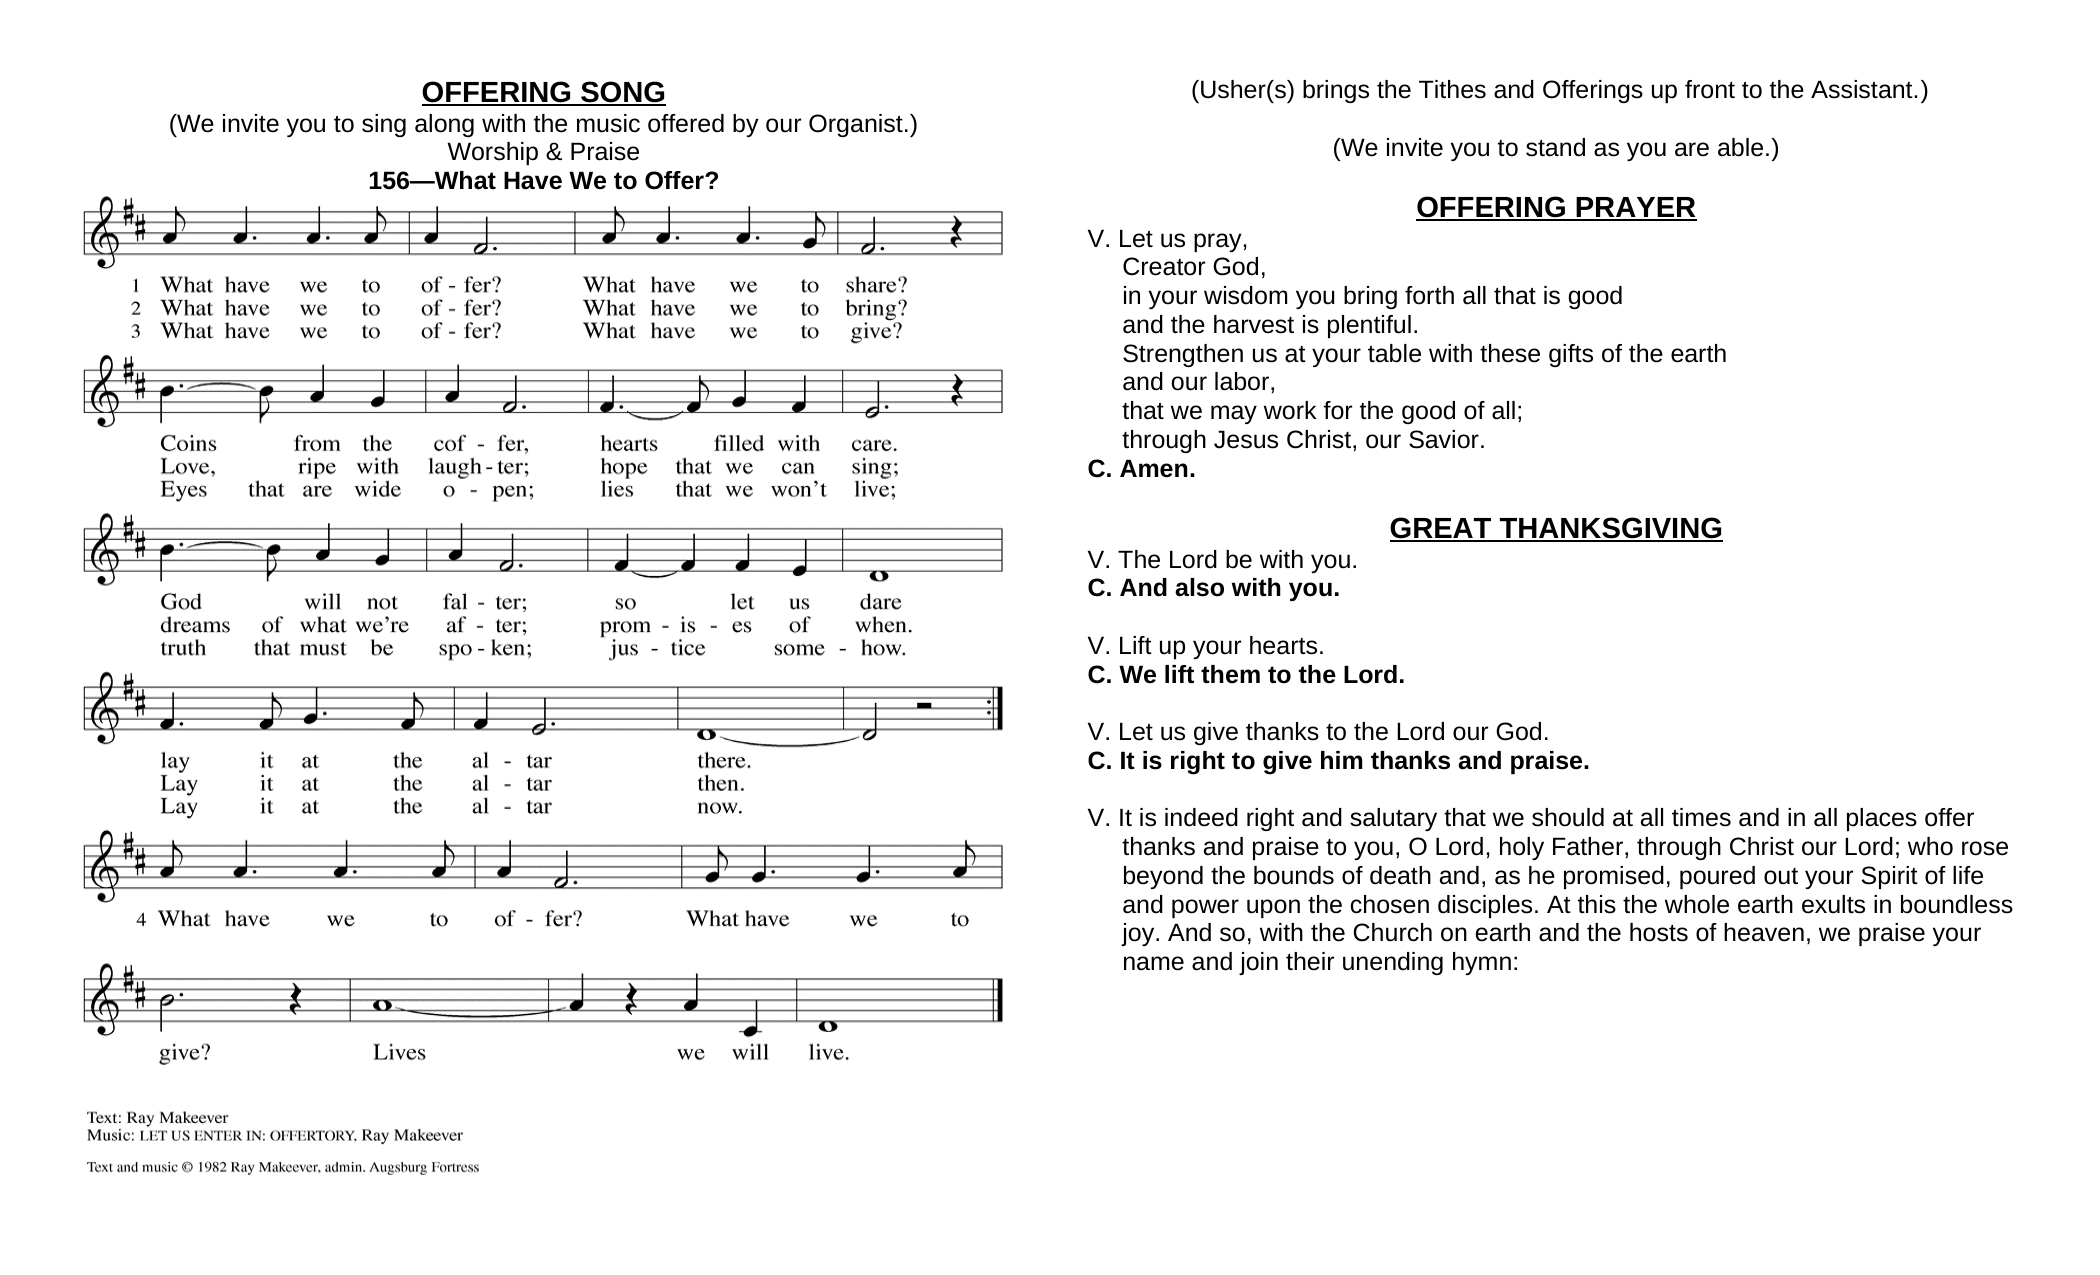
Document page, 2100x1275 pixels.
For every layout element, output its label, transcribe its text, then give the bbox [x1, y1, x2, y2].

text V. Let us give thanks to the Lord our God. [1087, 717, 2025, 746]
text thanks and praise to you, O Lord, holy Father, through Christ our Lord; who rose [1087, 832, 2025, 861]
text C. It is right to give him thanks and praise. [1087, 746, 2025, 774]
text and our labor, [1087, 367, 2025, 396]
text and the harvest is plentiful. [1087, 310, 2025, 338]
text V. It is indeed right and salutary that we should at all times and in all places offer [1087, 803, 2025, 832]
text and power upon the chosen disciples. At this the whole earth exults in boundless [1087, 889, 2025, 918]
text that we may work for the good of all; [1087, 396, 2025, 425]
text OFFERING SONG [75, 75, 1012, 108]
text beyond the bounds of death and, as he promised, poured out your Spirit of life [1087, 861, 2025, 889]
text C. Amen. [1087, 453, 2025, 482]
text C. And also with you. [1087, 573, 2025, 602]
text joy. And so, with the Church on earth and the hosts of heaven, we praise your [1087, 918, 2025, 947]
text through Jesus Christ, our Savior. [1087, 425, 2025, 453]
text in your wisdom you bring forth all that is good [1087, 281, 2025, 310]
text OFFERING PRAYER [1087, 190, 2025, 223]
text Worship & Praise [75, 137, 1012, 166]
text V. The Lord be with you. [1087, 544, 2025, 573]
text V. Let us pray, [1087, 223, 2025, 252]
picture [81, 194, 1007, 1178]
text (We invite you to stand as you are able.) [1087, 132, 2025, 161]
text name and join their unending hymn: [1087, 947, 2025, 976]
text Strengthen us at your table with these gifts of the earth [1087, 338, 2025, 367]
text C. We lift them to the Lord. [1087, 659, 2025, 688]
text (We invite you to sing along with the music offered by our Organist.) [75, 108, 1012, 137]
text V. Lift up your hearts. [1087, 631, 2025, 659]
text GREAT THANKSGIVING [1087, 511, 2025, 544]
text (Usher(s) brings the Tithes and Offerings up front to the Assistant.) [1087, 75, 2025, 104]
text 156—What Have We to Offer? [75, 166, 1012, 195]
text Creator God, [1087, 252, 2025, 281]
